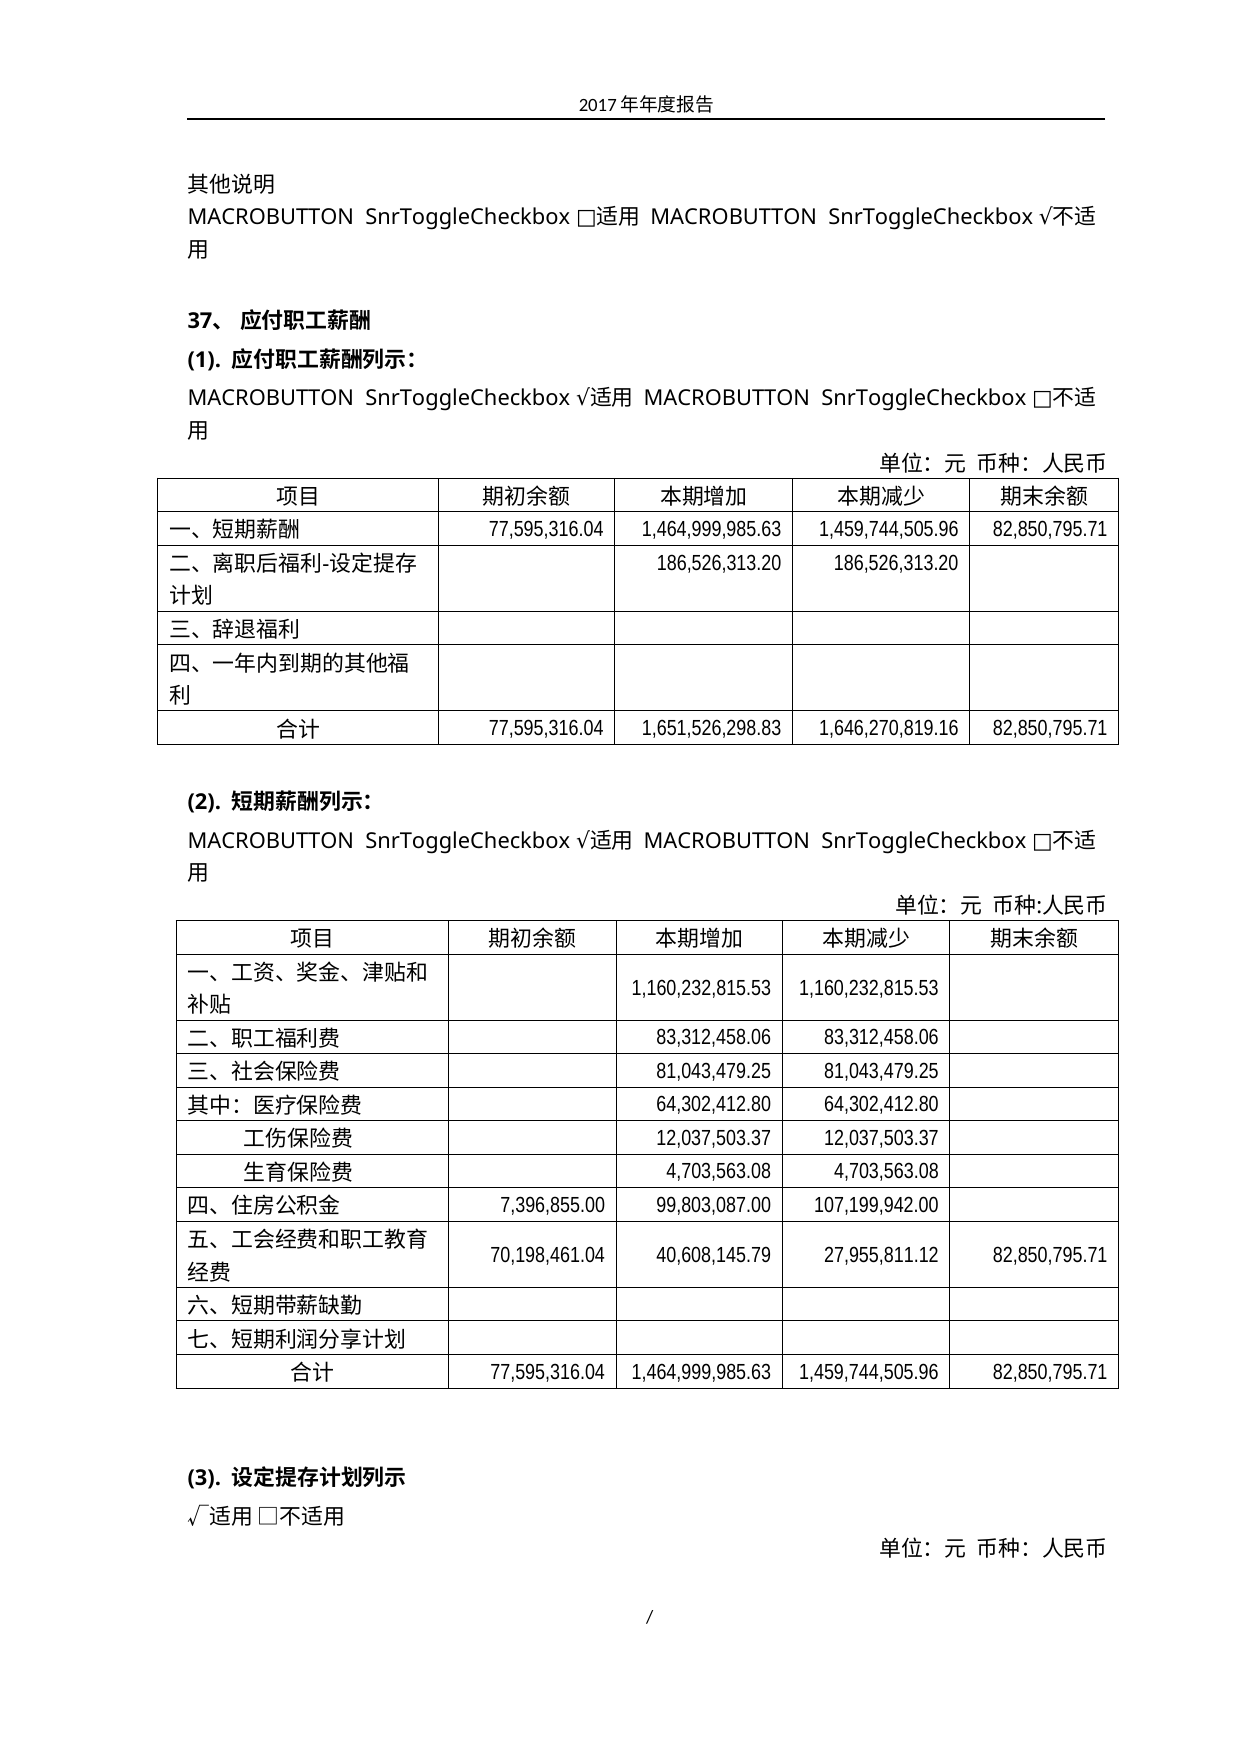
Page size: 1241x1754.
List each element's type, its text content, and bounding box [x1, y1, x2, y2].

subtitle 应付职工薪酬 [187, 303, 1107, 335]
